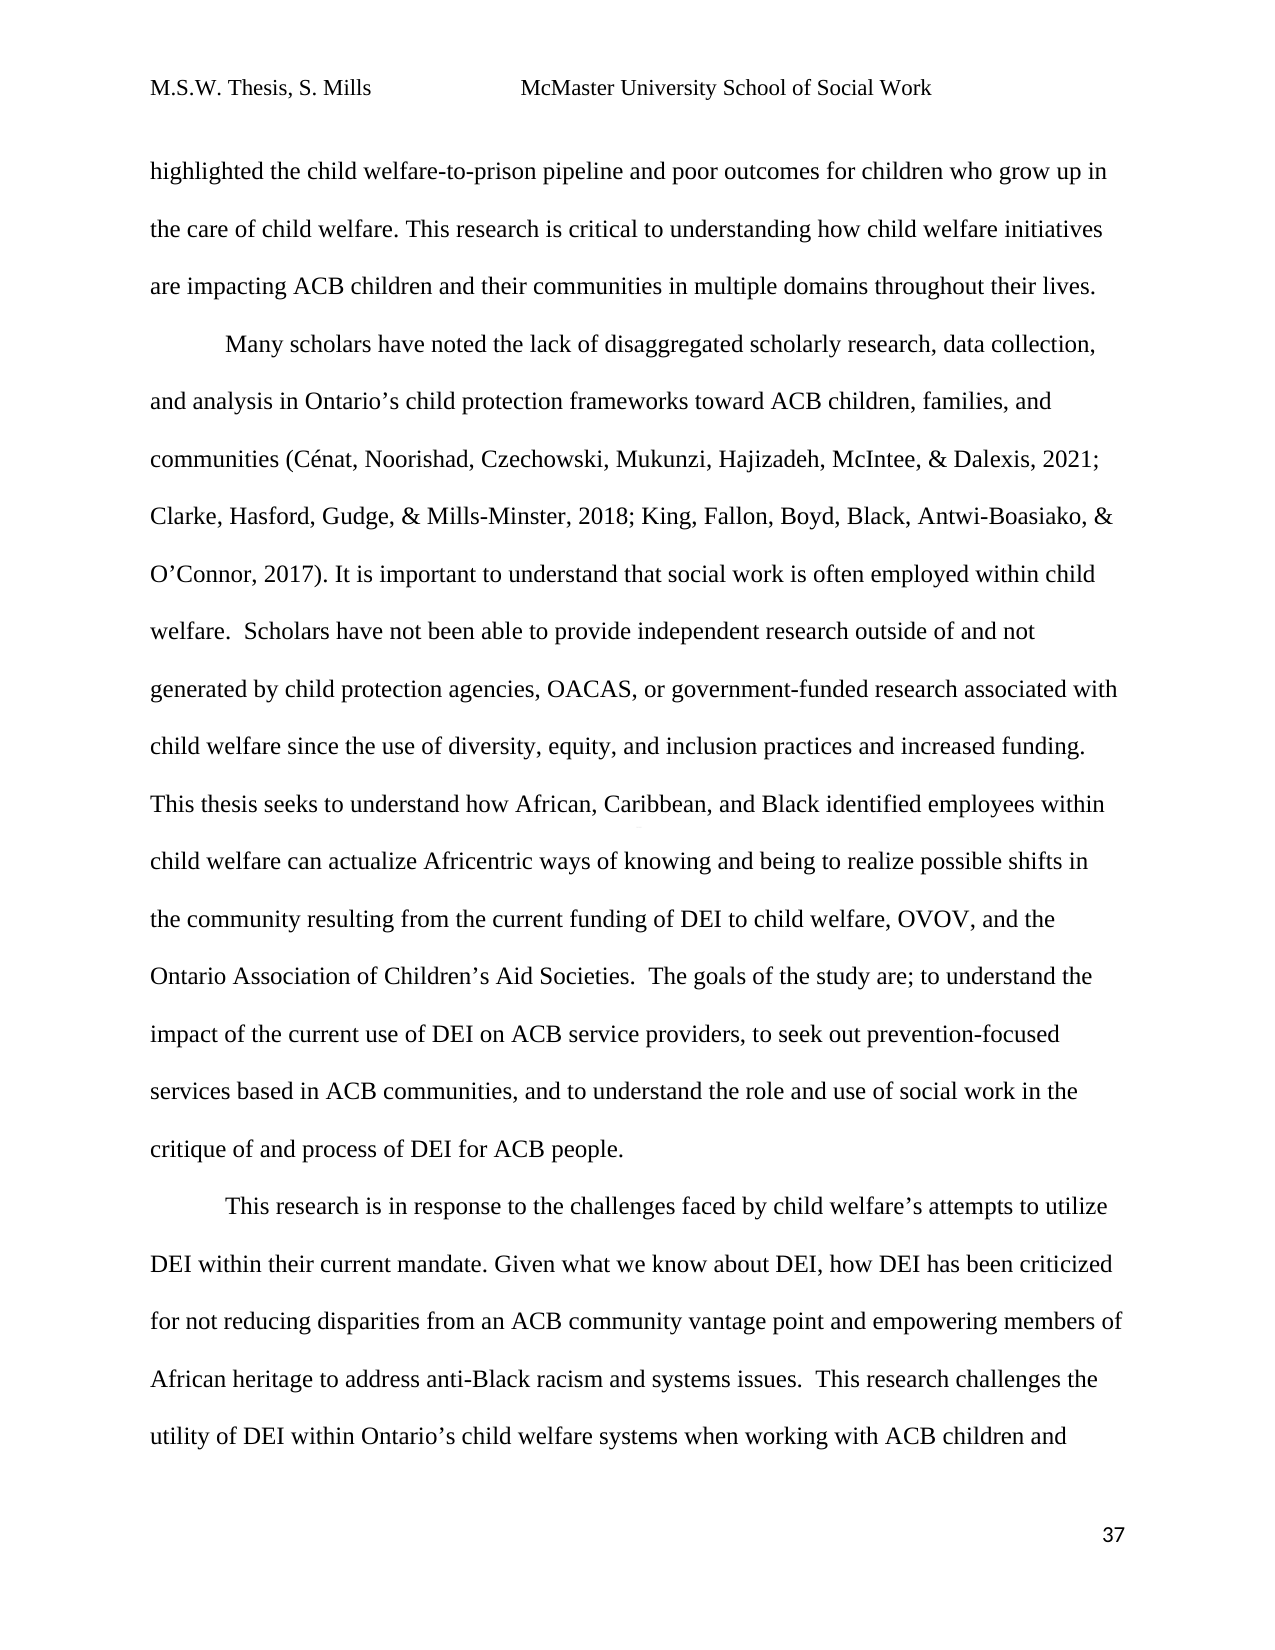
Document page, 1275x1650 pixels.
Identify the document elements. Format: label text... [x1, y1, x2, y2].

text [150, 1191, 1125, 1450]
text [150, 156, 1125, 300]
text Many scholars have noted the lack of disaggregated scholarly research, data collection, and analysis in Ontario’s child protection frameworks toward ACB children, families, and communities (Cénat, Noorishad, Czechowski, Mukunzi, Hajizadeh, McIntee, & Dalexis, 2021; Clarke, Hasford, Gudge, & Mills-Minster, 2018; King, Fallon, Boyd, Black, Antwi-Boasiako, & O’Connor, 2017). It is important to understand that social work is often employed within child welfare. Scholars have not been able to provide independent research outside of and not generated by child protection agencies, OACAS, or government-funded research associated with child welfare since the use of diversity, equity, and inclusion practices and increased funding. This thesis seeks to understand how African, Caribbean, and Black identified employees within child welfare can actualize Africentric ways of knowing and being to realize possible shifts in the community resulting from the current funding of DEI to child welfare, OVOV, and the Ontario Association of Children’s Aid Societies. The goals of the study are; to understand the impact of the current use of DEI on ACB service providers, to seek out prevention-focused services based in ACB communities, and to understand the role and use of social work in the critique of and process of DEI for ACB people. [150, 329, 1125, 1162]
